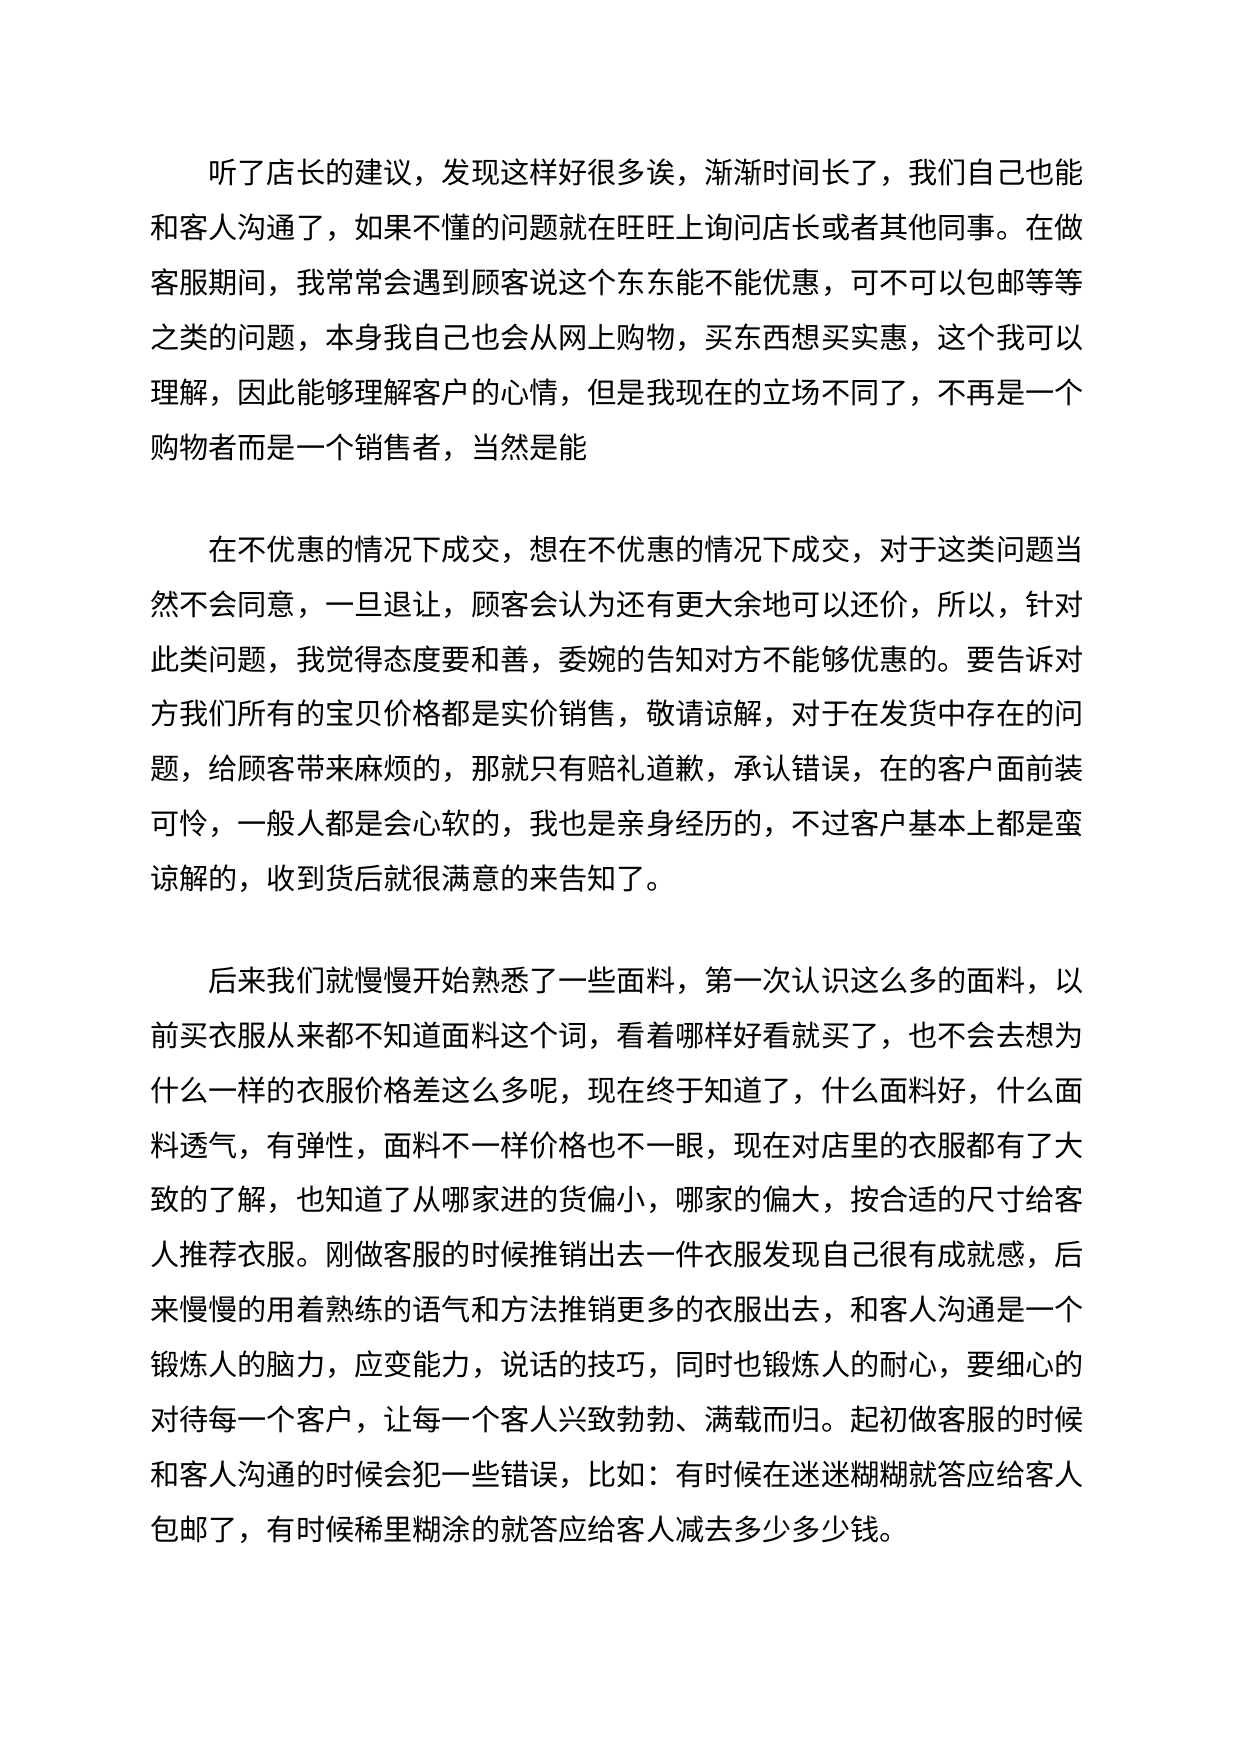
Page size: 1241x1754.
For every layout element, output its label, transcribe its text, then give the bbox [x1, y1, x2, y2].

text 听了店长的建议，发现这样好很多诶，渐渐时间长了，我们自己也能和客人沟通了，如果不懂的问题就在旺旺上询问店长或者其他同事。在做客服期间，我常常会遇到顾客说这个东东能不能优惠，可不可以包邮等等之类的问题，本身我自己也会从网上购物，买东西想买实惠，这个我可以理解，因此能够理解客户的心情，但是我现在的立场不同了，不再是一个购物者而是一个销售者，当然是能 [150, 150, 1090, 467]
text 在不优惠的情况下成交，想在不优惠的情况下成交，对于这类问题当然不会同意，一旦退让，顾客会认为还有更大余地可以还价，所以，针对此类问题，我觉得态度要和善，委婉的告知对方不能够优惠的。要告诉对方我们所有的宝贝价格都是实价销售，敬请谅解，对于在发货中存在的问题，给顾客带来麻烦的，那就只有赔礼道歉，承认错误，在的客户面前装可怜，一般人都是会心软的，我也是亲身经历的，不过客户基本上都是蛮谅解的，收到货后就很满意的来告知了。 [150, 526, 1090, 898]
text 后来我们就慢慢开始熟悉了一些面料，第一次认识这么多的面料，以前买衣服从来都不知道面料这个词，看着哪样好看就买了，也不会去想为什么一样的衣服价格差这么多呢，现在终于知道了，什么面料好，什么面料透气，有弹性，面料不一样价格也不一眼，现在对店里的衣服都有了大致的了解，也知道了从哪家进的货偏小，哪家的偏大，按合适的尺寸给客人推荐衣服。刚做客服的时候推销出去一件衣服发现自己很有成就感，后来慢慢的用着熟练的语气和方法推销更多的衣服出去，和客人沟通是一个锻炼人的脑力，应变能力，说话的技巧，同时也锻炼人的耐心，要细心的对待每一个客户，让每一个客人兴致勃勃、满载而归。起初做客服的时候和客人沟通的时候会犯一些错误，比如：有时候在迷迷糊糊就答应给客人包邮了，有时候稀里糊涂的就答应给客人减去多少多少钱。 [150, 957, 1090, 1549]
